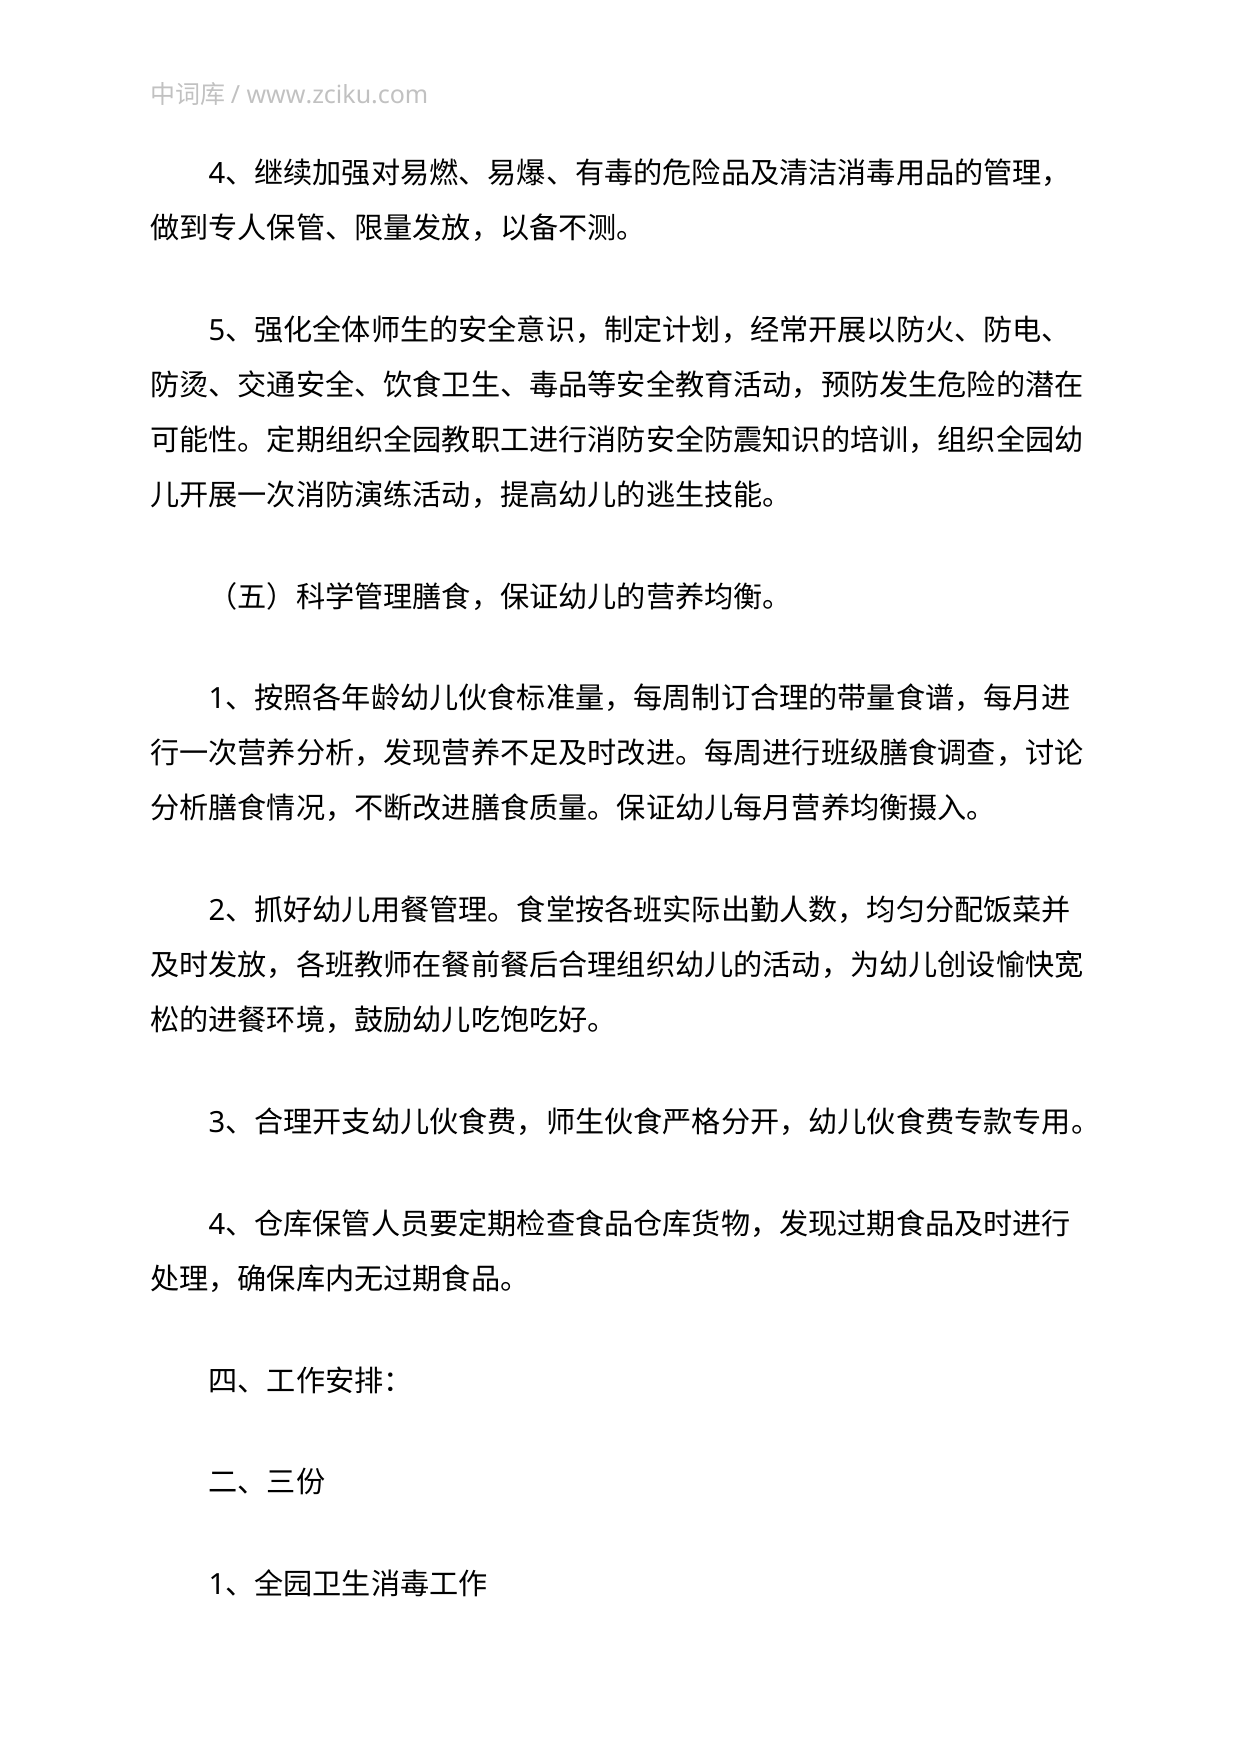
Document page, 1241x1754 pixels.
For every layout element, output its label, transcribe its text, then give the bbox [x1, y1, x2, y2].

text （五）科学管理膳食，保证幼儿的营养均衡。 [150, 573, 1090, 616]
text 二、三份 [150, 1459, 1090, 1501]
text 2、抓好幼儿用餐管理。食堂按各班实际出勤人数，均匀分配饭菜并及时发放，各班教师在餐前餐后合理组织幼儿的活动，为幼儿创设愉快宽松的进餐环境，鼓励幼儿吃饱吃好。 [150, 887, 1090, 1039]
text 4、继续加强对易燃、易爆、有毒的危险品及清洁消毒用品的管理，做到专人保管、限量发放，以备不测。 [150, 150, 1090, 247]
text 4、仓库保管人员要定期检查食品仓库货物，发现过期食品及时进行处理，确保库内无过期食品。 [150, 1200, 1090, 1298]
text 5、强化全体师生的安全意识，制定计划，经常开展以防火、防电、防烫、交通安全、饮食卫生、毒品等安全教育活动，预防发生危险的潜在可能性。定期组织全园教职工进行消防安全防震知识的培训，组织全园幼儿开展一次消防演练活动，提高幼儿的逃生技能。 [150, 307, 1090, 514]
text 1、全园卫生消毒工作 [150, 1561, 1090, 1603]
text 四、工作安排： [150, 1357, 1090, 1399]
text 1、按照各年龄幼儿伙食标准量，每周制订合理的带量食谱，每月进行一次营养分析，发现营养不足及时改进。每周进行班级膳食调查，讨论分析膳食情况，不断改进膳食质量。保证幼儿每月营养均衡摄入。 [150, 675, 1090, 827]
text 3、合理开支幼儿伙食费，师生伙食严格分开，幼儿伙食费专款专用。 [150, 1098, 1090, 1141]
